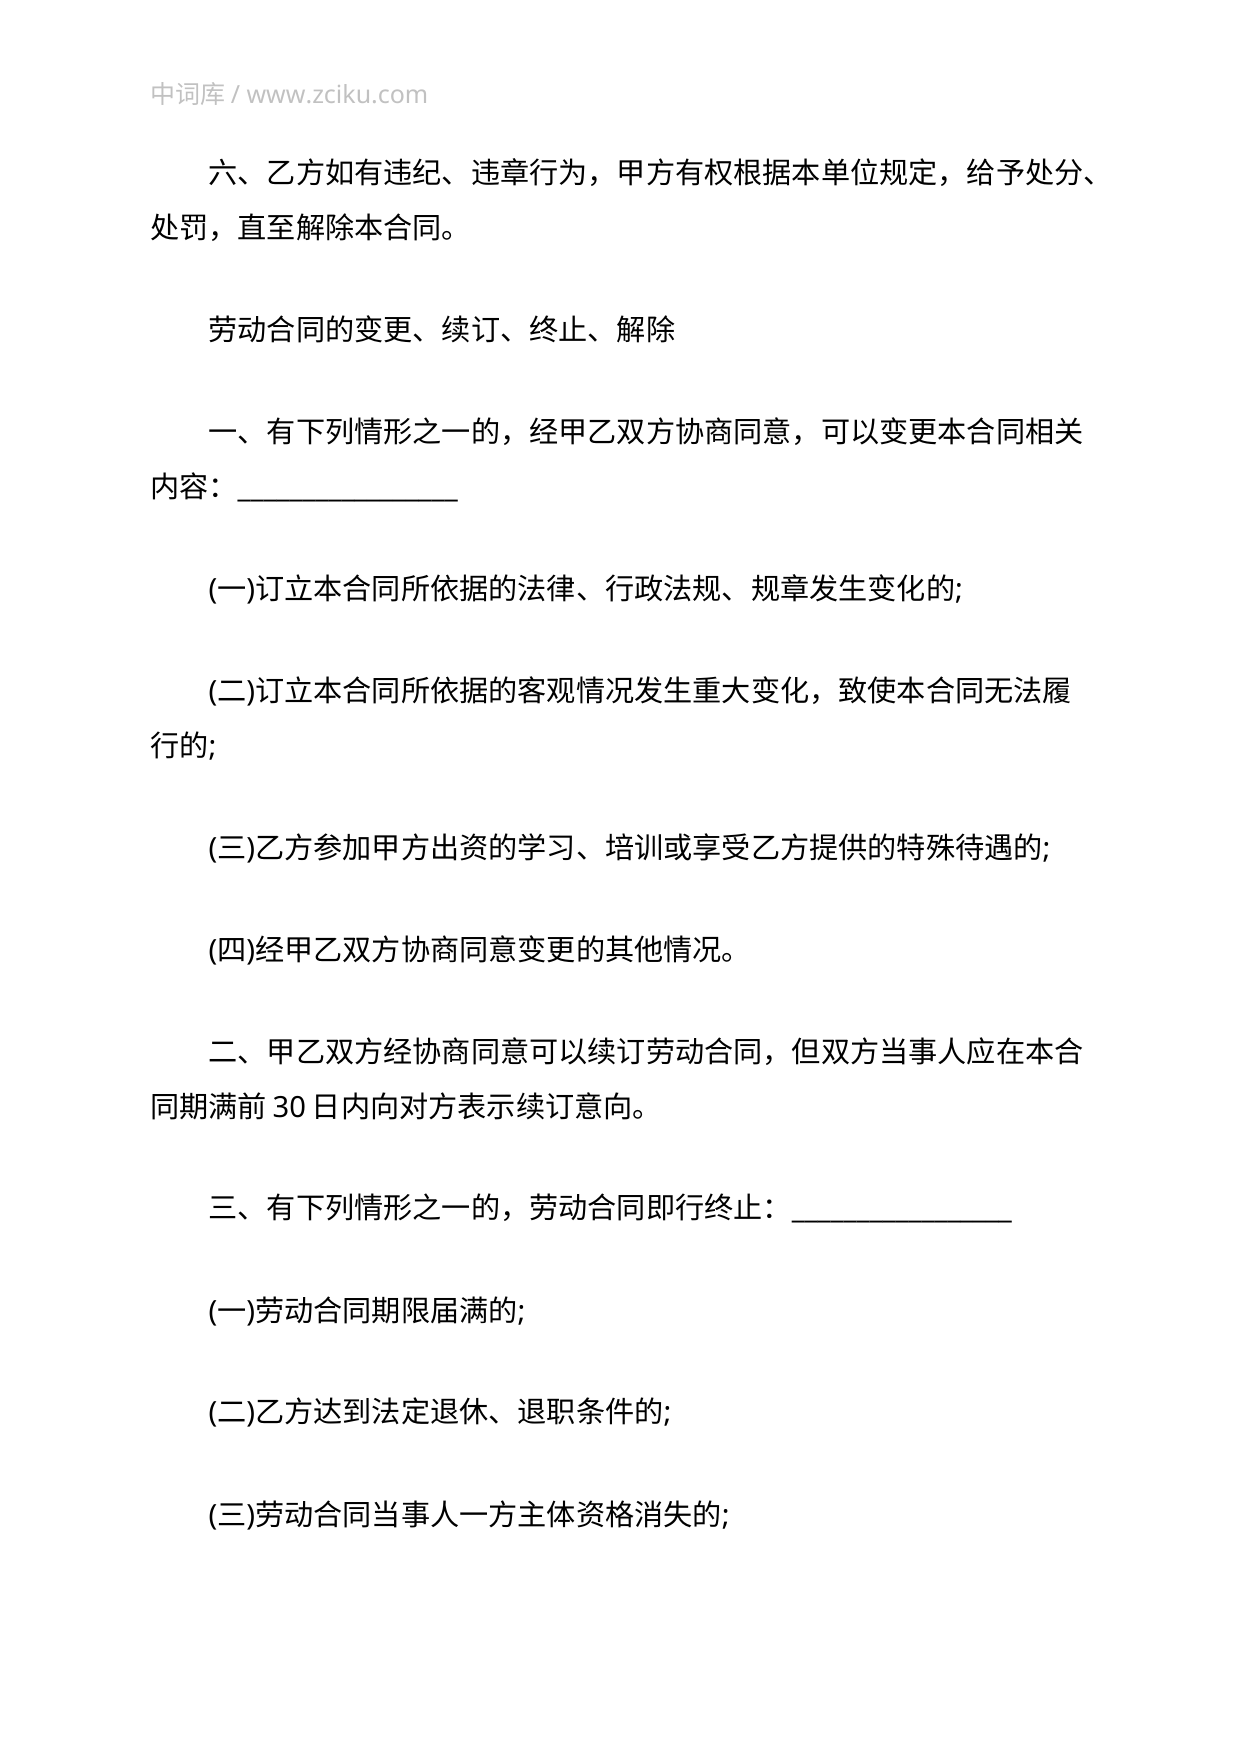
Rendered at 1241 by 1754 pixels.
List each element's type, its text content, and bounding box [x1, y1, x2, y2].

text 劳动合同的变更、续订、终止、解除 [150, 307, 1090, 349]
text (三)乙方参加甲方出资的学习、培训或享受乙方提供的特殊待遇的; [150, 824, 1090, 867]
text (二)订立本合同所依据的客观情况发生重大变化，致使本合同无法履行的; [150, 667, 1090, 765]
text 一、有下列情形之一的，经甲乙双方协商同意，可以变更本合同相关内容：_________________ [150, 408, 1090, 506]
text (四)经甲乙双方协商同意变更的其他情况。 [150, 926, 1090, 969]
text (二)乙方达到法定退休、退职条件的; [150, 1389, 1090, 1431]
text 六、乙方如有违纪、违章行为，甲方有权根据本单位规定，给予处分、处罚，直至解除本合同。 [150, 150, 1090, 247]
text (三)劳动合同当事人一方主体资格消失的; [150, 1491, 1090, 1533]
text (一)订立本合同所依据的法律、行政法规、规章发生变化的; [150, 565, 1090, 608]
text 二、甲乙双方经协商同意可以续订劳动合同，但双方当事人应在本合同期满前30日内向对方表示续订意向。 [150, 1028, 1090, 1126]
text (一)劳动合同期限届满的; [150, 1287, 1090, 1329]
text 三、有下列情形之一的，劳动合同即行终止：_________________ [150, 1185, 1090, 1227]
